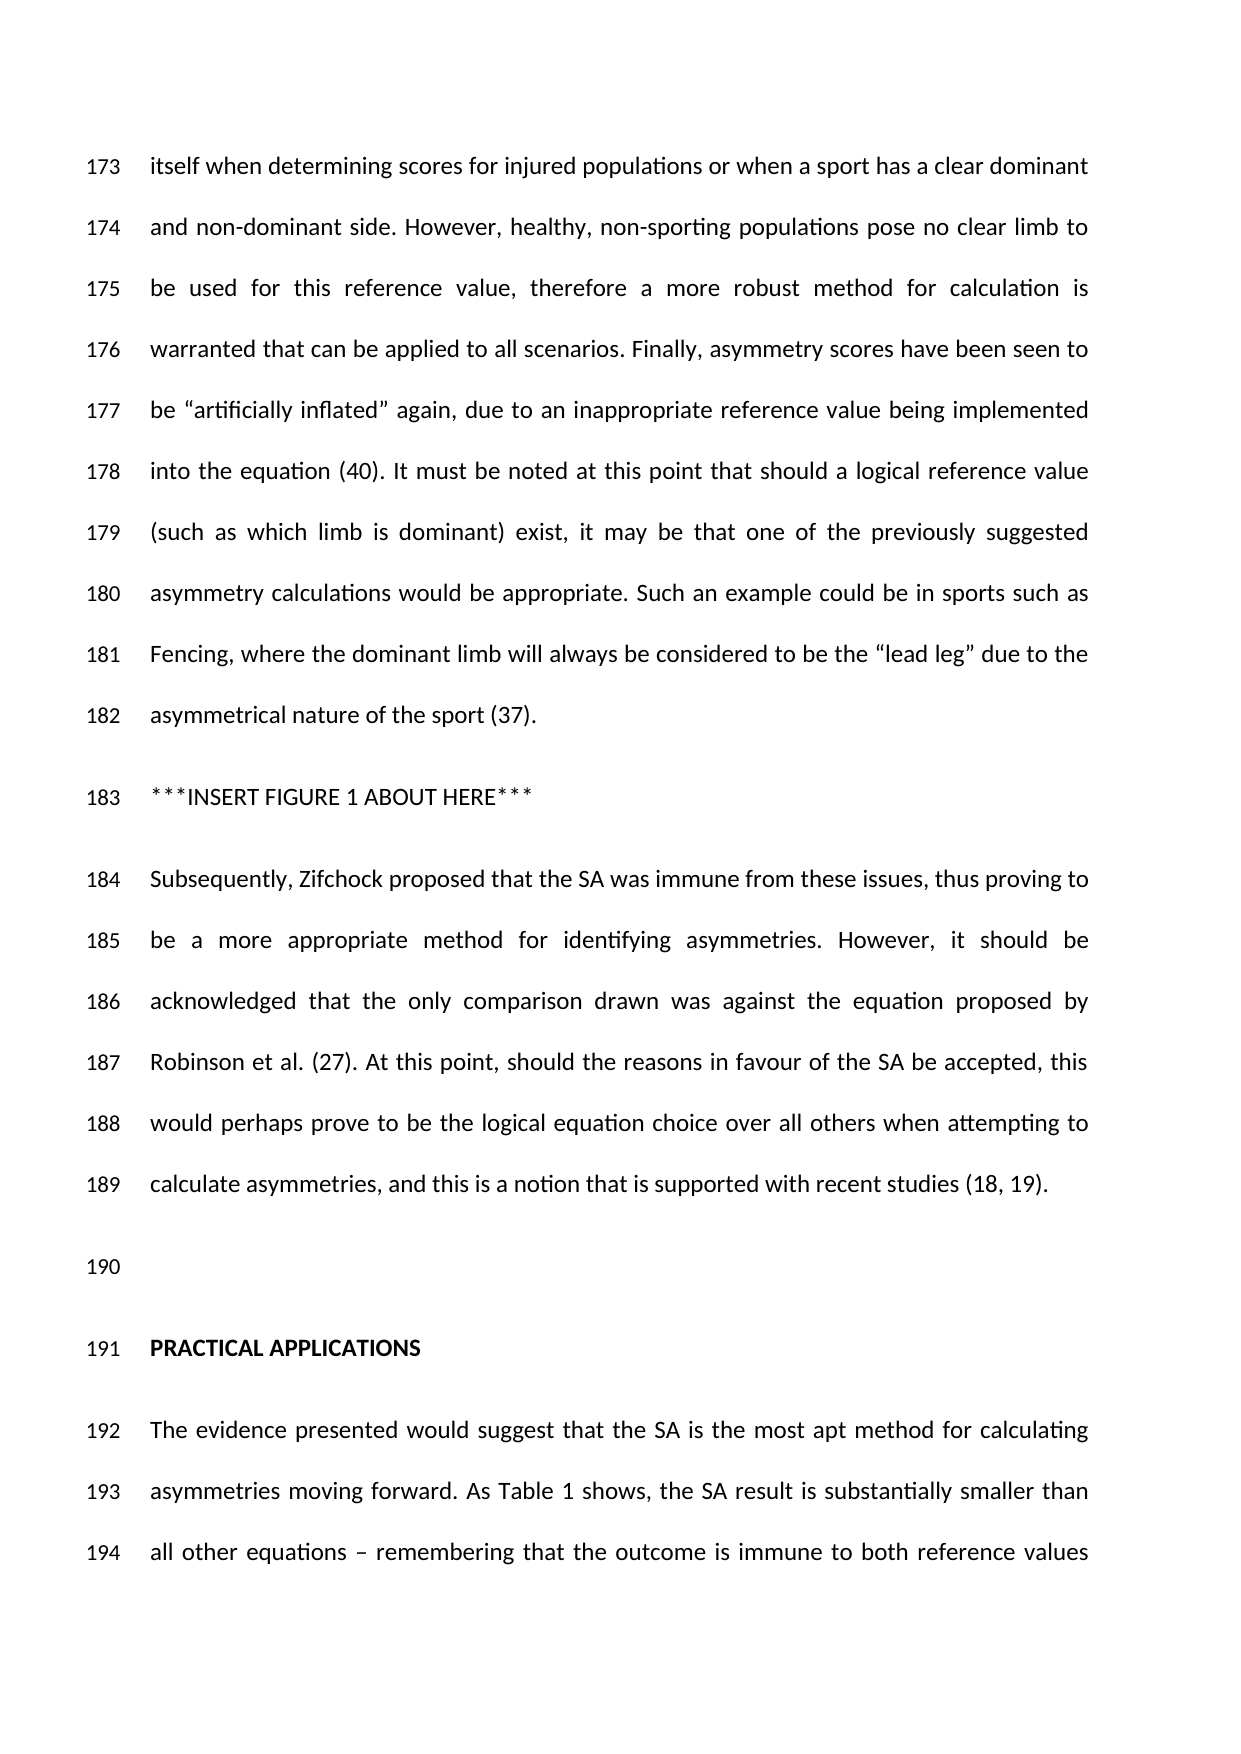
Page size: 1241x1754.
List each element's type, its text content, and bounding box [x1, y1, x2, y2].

text ***INSERT FIGURE 1 ABOUT HERE*** [150, 781, 1090, 812]
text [150, 1414, 1090, 1567]
text Subsequently, Zifchock proposed that the SA was immune from these issues, thus proving to be a more appropriate method for identifying asymmetries. However, it should be acknowledged that the only comparison drawn was against the equation proposed by Robinson et al. (27). At this point, should the reasons in favour of the SA be accepted, this would perhaps prove to be the logical equation choice over all others when attempting to calculate asymmetries, and this is a notion that is supported with recent studies (18, 19). [150, 863, 1090, 1199]
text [150, 150, 1090, 730]
text PRACTICAL APPLICATIONS [150, 1332, 1090, 1363]
